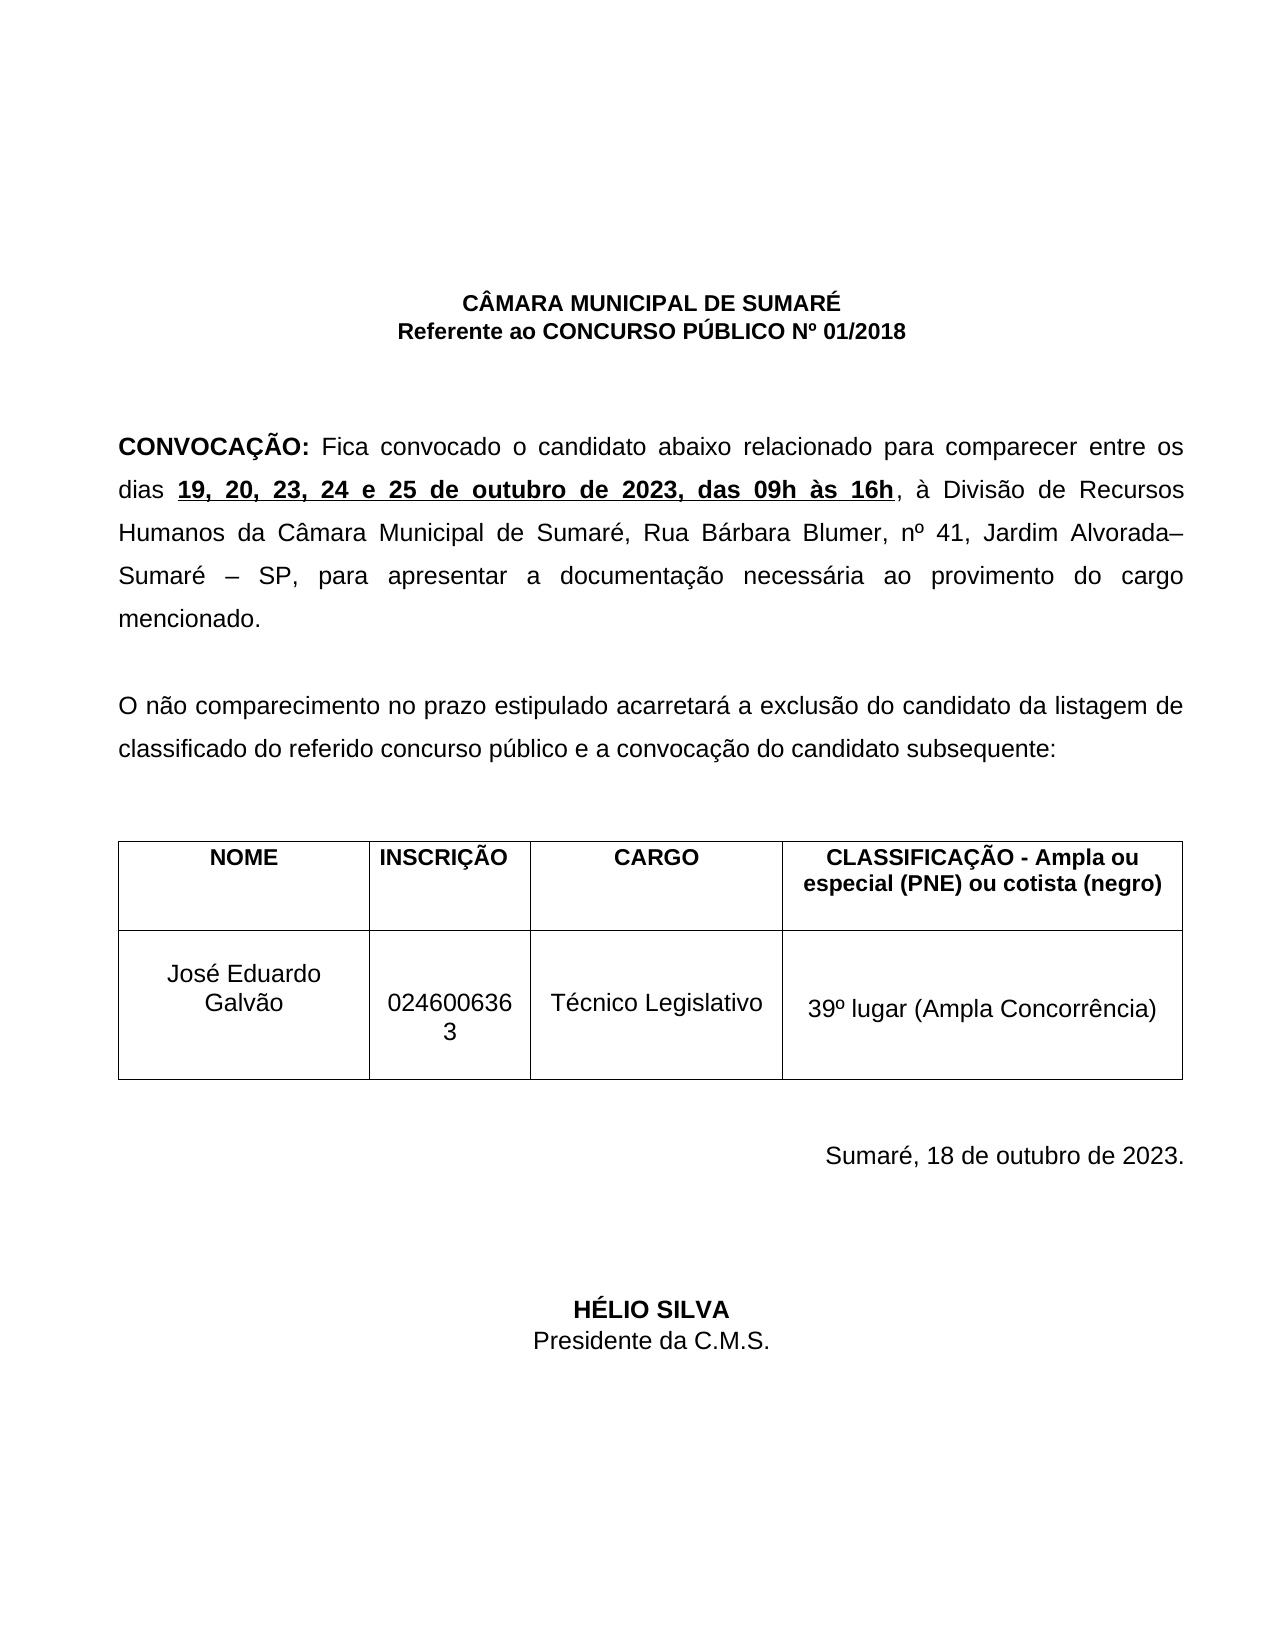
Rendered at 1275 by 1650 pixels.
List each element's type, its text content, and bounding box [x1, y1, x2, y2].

table_cell 0246006363 [370, 931, 530, 1078]
table_cell José Eduardo Galvão [119, 931, 369, 1078]
text Presidente da C.M.S. [118, 1326, 1185, 1354]
table_header NOME [119, 842, 369, 929]
table_header CLASSIFICAÇÃO - Ampla ou especial (PNE) ou cotista (negro) [783, 842, 1182, 929]
table_cell Técnico Legislativo [531, 931, 782, 1078]
table_header CARGO [531, 842, 782, 929]
text Sumaré, 18 de outubro de 2023. [118, 1141, 1185, 1169]
table_cell 39º lugar (Ampla Concorrência) [783, 931, 1182, 1078]
text HÉLIO SILVA [118, 1295, 1185, 1324]
table_header INSCRIÇÃO [370, 842, 530, 929]
text CONVOCAÇÃO: Fica convocado o candidato abaixo relacionado para comparecer entre os dias 19, 20, 23, 24 e 25 de outubro de 2023, das 09h às 16h, à Divisão de Recursos Humanos da Câmara Municipal de Sumaré, Rua Bárbara Blumer, nº 41, Jardim Alvorada– Sumaré – SP, para apresentar a documentação necessária ao provimento do cargo mencionado. [118, 432, 1185, 633]
title Referente ao CONCURSO PÚBLICO Nº 01/2018 [118, 318, 1185, 344]
text O não comparecimento no prazo estipulado acarretará a exclusão do candidato da listagem de classificado do referido concurso público e a convocação do candidato subsequente: [118, 691, 1185, 763]
text CÂMARA MUNICIPAL DE SUMARÉ [118, 290, 1185, 316]
